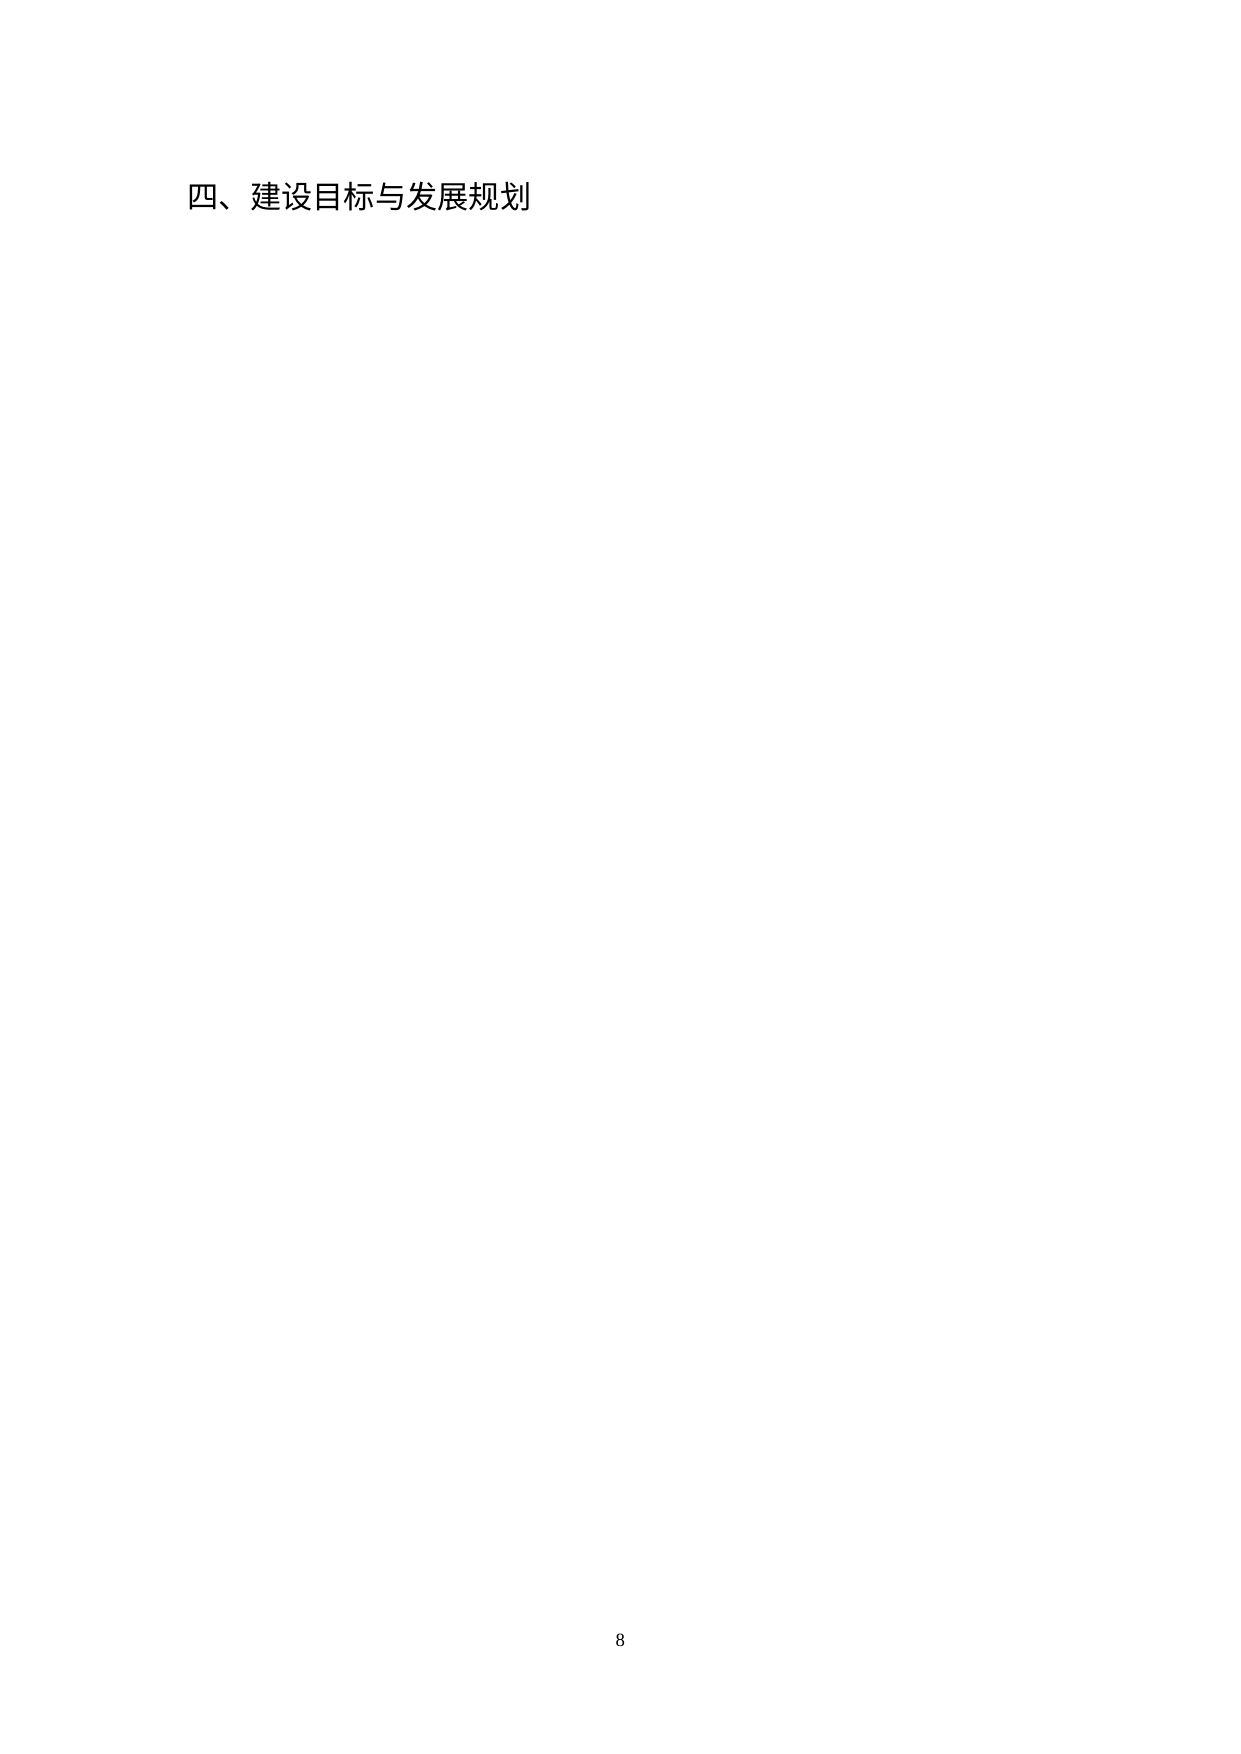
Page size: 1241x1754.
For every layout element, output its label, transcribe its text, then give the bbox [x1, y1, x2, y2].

text 四、建设目标与发展规划 [187, 162, 1053, 227]
